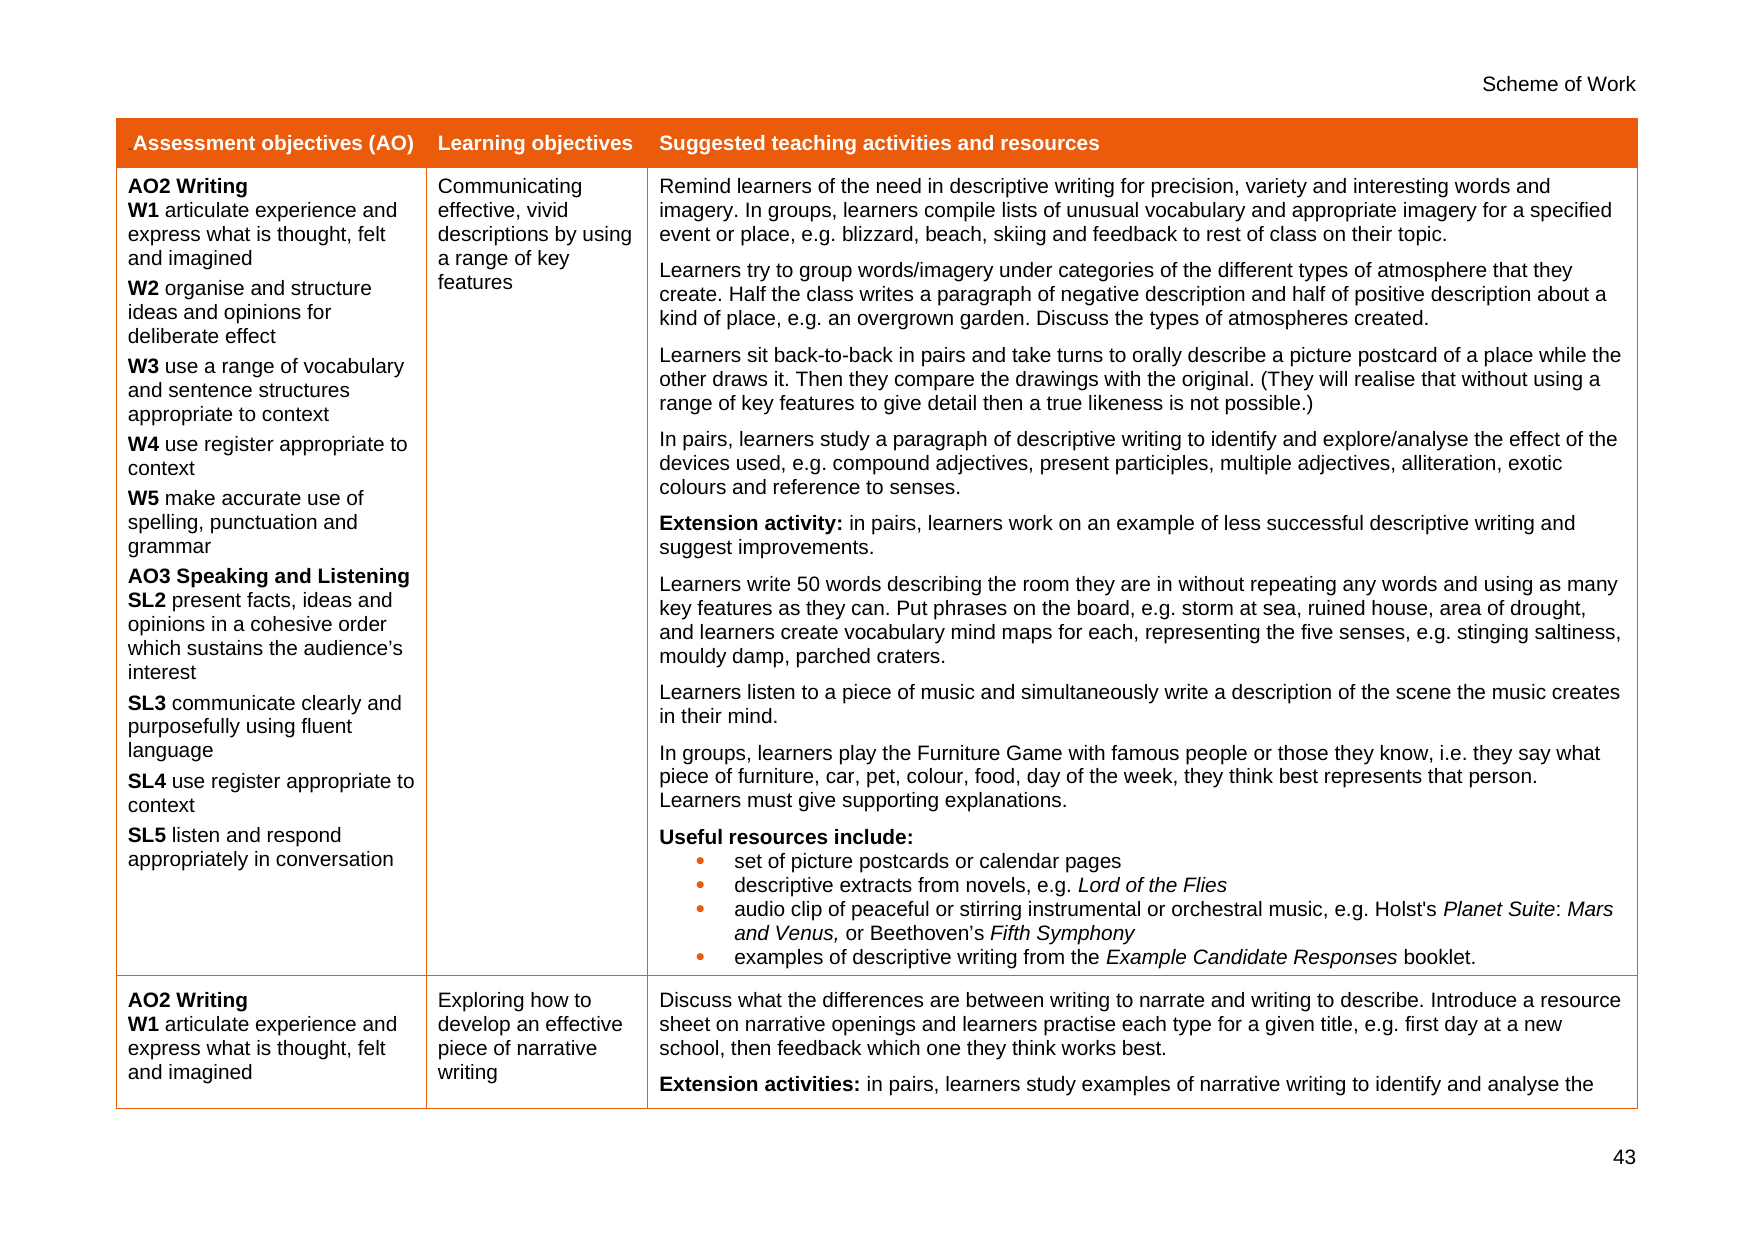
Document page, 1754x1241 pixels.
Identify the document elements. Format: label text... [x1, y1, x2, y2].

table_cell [117, 976, 426, 1108]
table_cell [427, 976, 647, 1108]
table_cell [648, 976, 1637, 1108]
table_cell Communicating effective, vivid descriptions by using a range of key features [427, 168, 647, 975]
table_cell AO2 Writing W1 articulate experience and express what is thought, felt and imagined W2 organise and structure ideas and opinions for deliberate effect W3 use a range of vocabulary and sentence structures appropriate to context W4 use register appropriate to context W5 make accurate use of spelling, punctuation and grammar AO3 Speaking and Listening SL2 present facts, ideas and opinions in a cohesive order which sustains the audience’s interest SL3 communicate clearly and purposefully using fluent language SL4 use register appropriate to context SL5 listen and respond appropriately in conversation [117, 168, 426, 975]
table_cell Remind learners of the need in descriptive writing for precision, variety and interesting words and imagery. In groups, learners compile lists of unusual vocabulary and appropriate imagery for a specified event or place, e.g. blizzard, beach, skiing and feedback to rest of class on their topic. Learners try to group words/imagery under categories of the different types of atmosphere that they create. Half the class writes a paragraph of negative description and half of positive description about a kind of place, e.g. an overgrown garden. Discuss the types of atmospheres created. Learners sit back-to-back in pairs and take turns to orally describe a picture postcard of a place while the other draws it. Then they compare the drawings with the original. (They will realise that without using a range of key features to give detail then a true likeness is not possible.) In pairs, learners study a paragraph of descriptive writing to identify and explore/analyse the effect of the devices used, e.g. compound adjectives, present participles, multiple adjectives, alliteration, exotic colours and reference to senses. Extension activity: in pairs, learners work on an example of less successful descriptive writing and suggest improvements. Learners write 50 words describing the room they are in without repeating any words and using as many key features as they can. Put phrases on the board, e.g. storm at sea, ruined house, area of drought, and learners create vocabulary mind maps for each, representing the five senses, e.g. stinging saltiness, mouldy damp, parched craters. Learners listen to a piece of music and simultaneously write a description of the scene the music creates in their mind. In groups, learners play the Furniture Game with famous people or those they know, i.e. they say what piece of furniture, car, pet, colour, food, day of the week, they think best represents that person. Learners must give supporting explanations. Useful resources include: set of picture postcards or calendar pages descriptive extracts from novels, e.g. Lord of the Flies audio clip of peaceful or stirring instrumental or orchestral music, e.g. Holst's Planet Suite: Mars and Venus, or Beethoven’s Fifth Symphony examples of descriptive writing from the Example Candidate Responses booklet. [648, 168, 1637, 975]
table_header 1B1BAssessment objectives (AO) [117, 119, 426, 167]
table_header Learning objectives [427, 119, 647, 167]
table_header Suggested teaching activities and resources [648, 119, 1637, 167]
